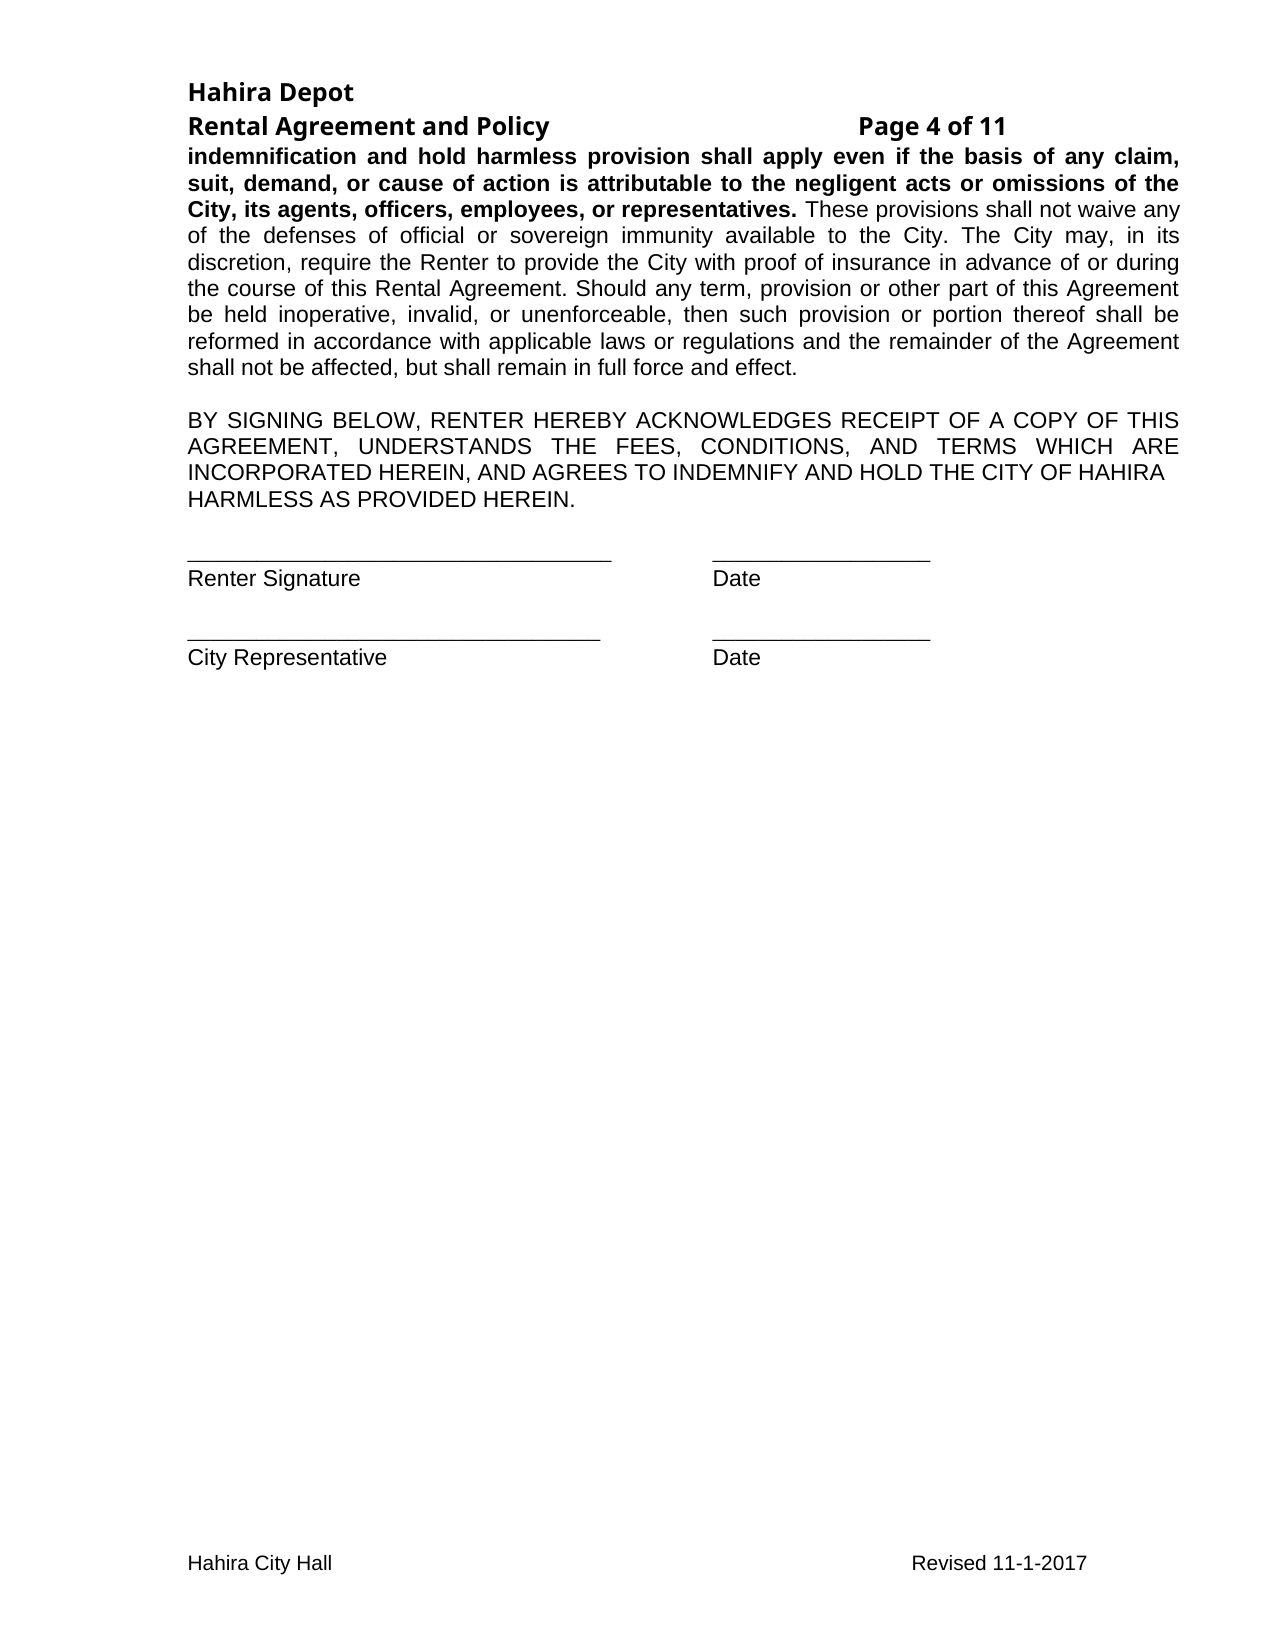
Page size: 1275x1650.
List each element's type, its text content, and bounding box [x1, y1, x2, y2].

text HARMLESS AS PROVIDED HEREIN. [187, 486, 1181, 512]
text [187, 143, 1181, 380]
text ____________________________________ ___________________ [187, 617, 1181, 644]
text City Representative Date [187, 644, 1181, 670]
text BY SIGNING BELOW, RENTER HEREBY ACKNOWLEDGES RECEIPT OF A COPY OF THIS AGREEMENT, UNDERSTANDS THE FEES, CONDITIONS, AND TERMS WHICH ARE INCORPORATED HEREIN, AND AGREES TO INDEMNIFY AND HOLD THE CITY OF HAHIRA [187, 407, 1181, 486]
text _____________________________________ ___________________ [187, 538, 1181, 565]
text Renter Signature Date [187, 565, 1181, 591]
